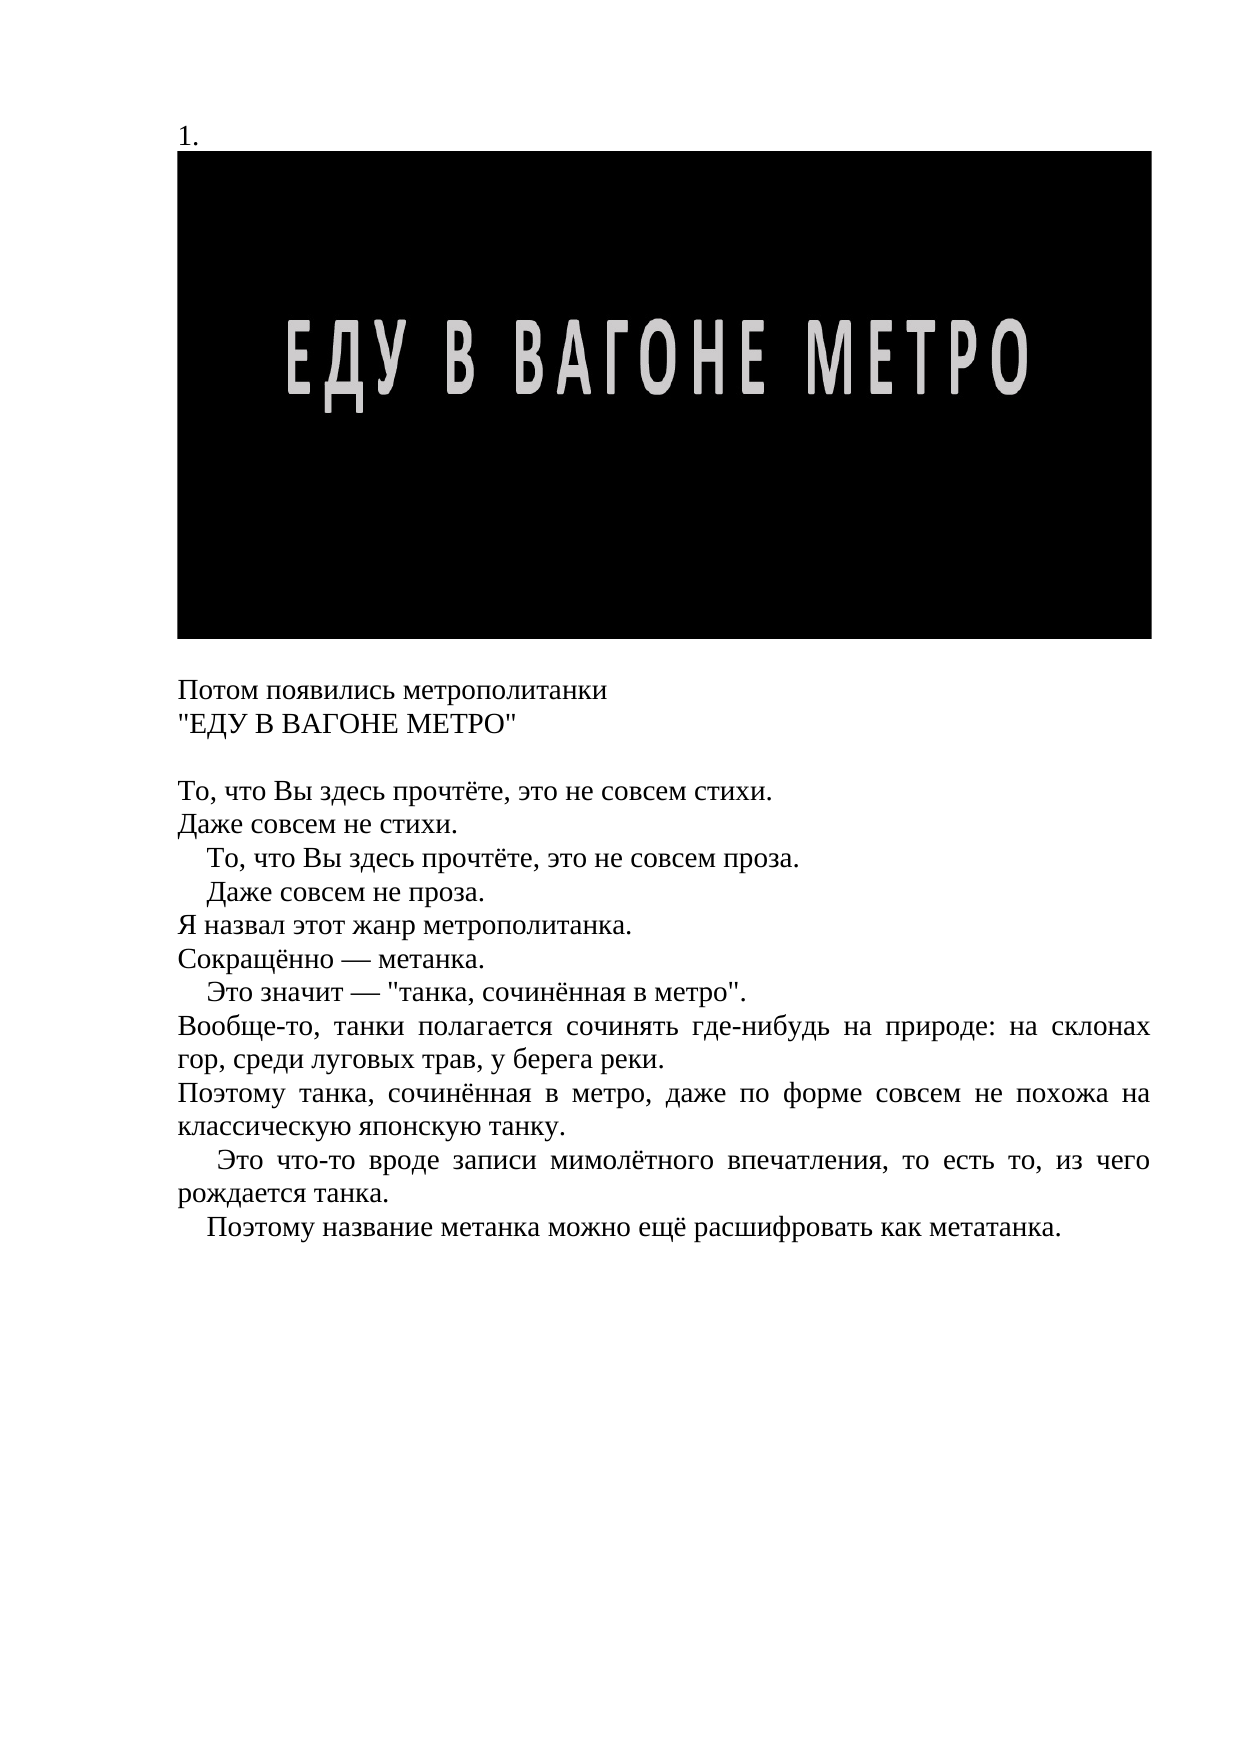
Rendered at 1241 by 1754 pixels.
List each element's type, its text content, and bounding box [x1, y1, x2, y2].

text Даже совсем не проза. [177, 874, 1152, 907]
text Это что-то вроде записи мимолётного впечатления, то есть то, из чего рождается танка. [177, 1142, 1152, 1209]
text Я назвал этот жанр метрополитанка. [177, 907, 1152, 941]
text То, что Вы здесь прочтёте, это не совсем стихи. [177, 773, 1152, 807]
text "ЕДУ В ВАГОНЕ МЕТРО" [177, 706, 1152, 739]
text Сокращённо — метанка. [177, 941, 1152, 974]
text Даже совсем не стихи. [177, 807, 1152, 840]
text Это значит — "танка, сочинённая в метро". [177, 974, 1152, 1008]
text Потом появились метрополитанки [177, 672, 1152, 706]
text Поэтому танка, сочинённая в метро, даже по форме совсем не похожа на классическую японскую танку. [177, 1075, 1152, 1142]
text Поэтому название метанка можно ещё расшифровать как метатанка. [177, 1209, 1152, 1243]
text То, что Вы здесь прочтёте, это не совсем проза. [177, 840, 1152, 874]
picture [177, 151, 1152, 639]
text Вообще-то, танки полагается сочинять где-нибудь на природе: на склонах гор, среди луговых трав, у берега реки. [177, 1008, 1152, 1075]
